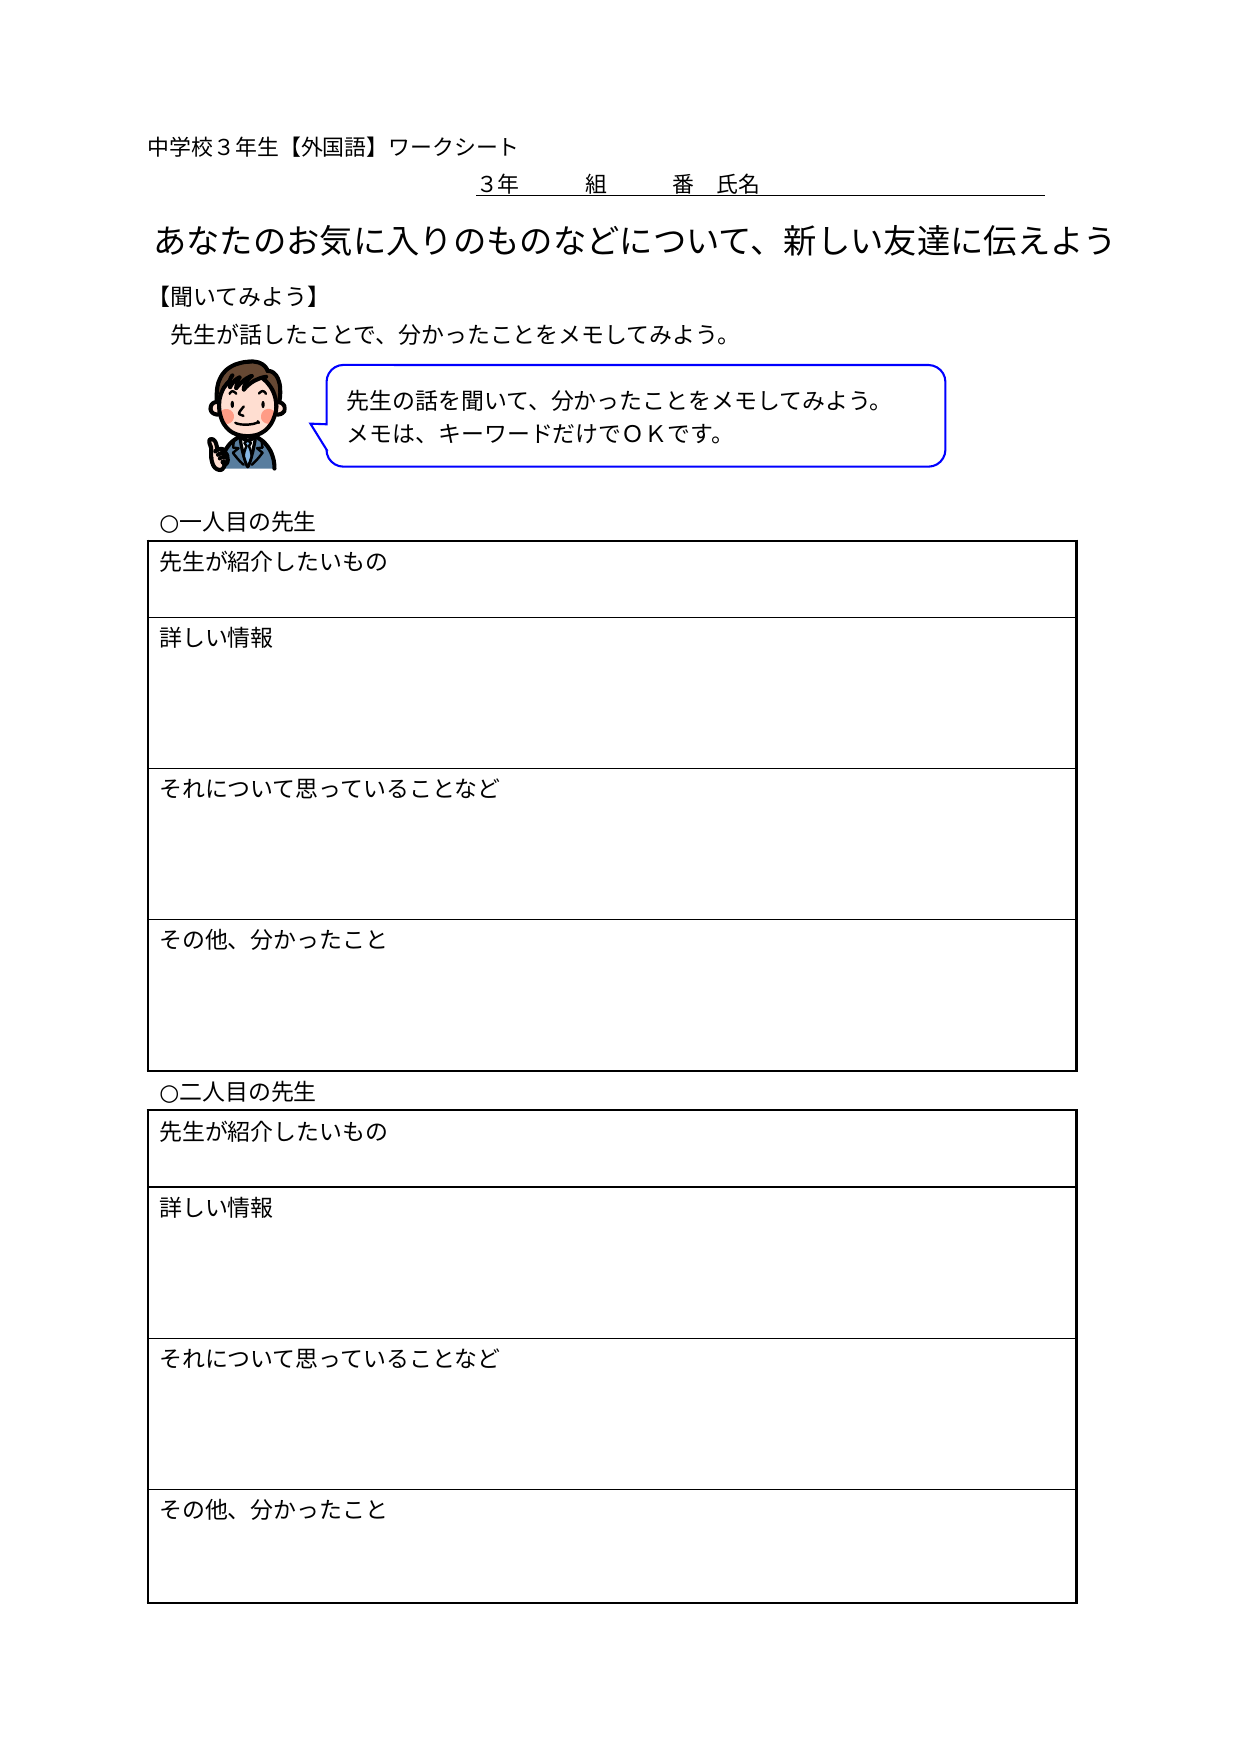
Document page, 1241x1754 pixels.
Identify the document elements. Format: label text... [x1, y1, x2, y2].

table_cell それについて思っていることなど [149, 1339, 1075, 1488]
table_cell 詳しい情報 [149, 618, 1075, 768]
text あなたのお気に入りのものなどについて、新しい友達に伝えよう [148, 202, 1122, 277]
text ３年 組 番 氏名 [148, 164, 1122, 202]
table_cell それについて思っていることなど [149, 769, 1075, 919]
table_cell その他、分かったこと [149, 920, 1075, 1070]
text 【聞いてみよう】 [148, 277, 1122, 314]
table_header 先生が紹介したいもの [149, 542, 1075, 617]
table_cell 詳しい情報 [149, 1188, 1075, 1337]
table_cell その他、分かったこと [149, 1490, 1075, 1602]
text 中学校３年生【外国語】ワークシート [148, 127, 1122, 164]
text ○一人目の先生 [148, 502, 1122, 539]
text 先生が話したことで、分かったことをメモしてみよう。 [148, 314, 1122, 352]
text ○二人目の先生 [148, 1072, 1122, 1109]
table_header 先生が紹介したいもの [149, 1111, 1075, 1186]
